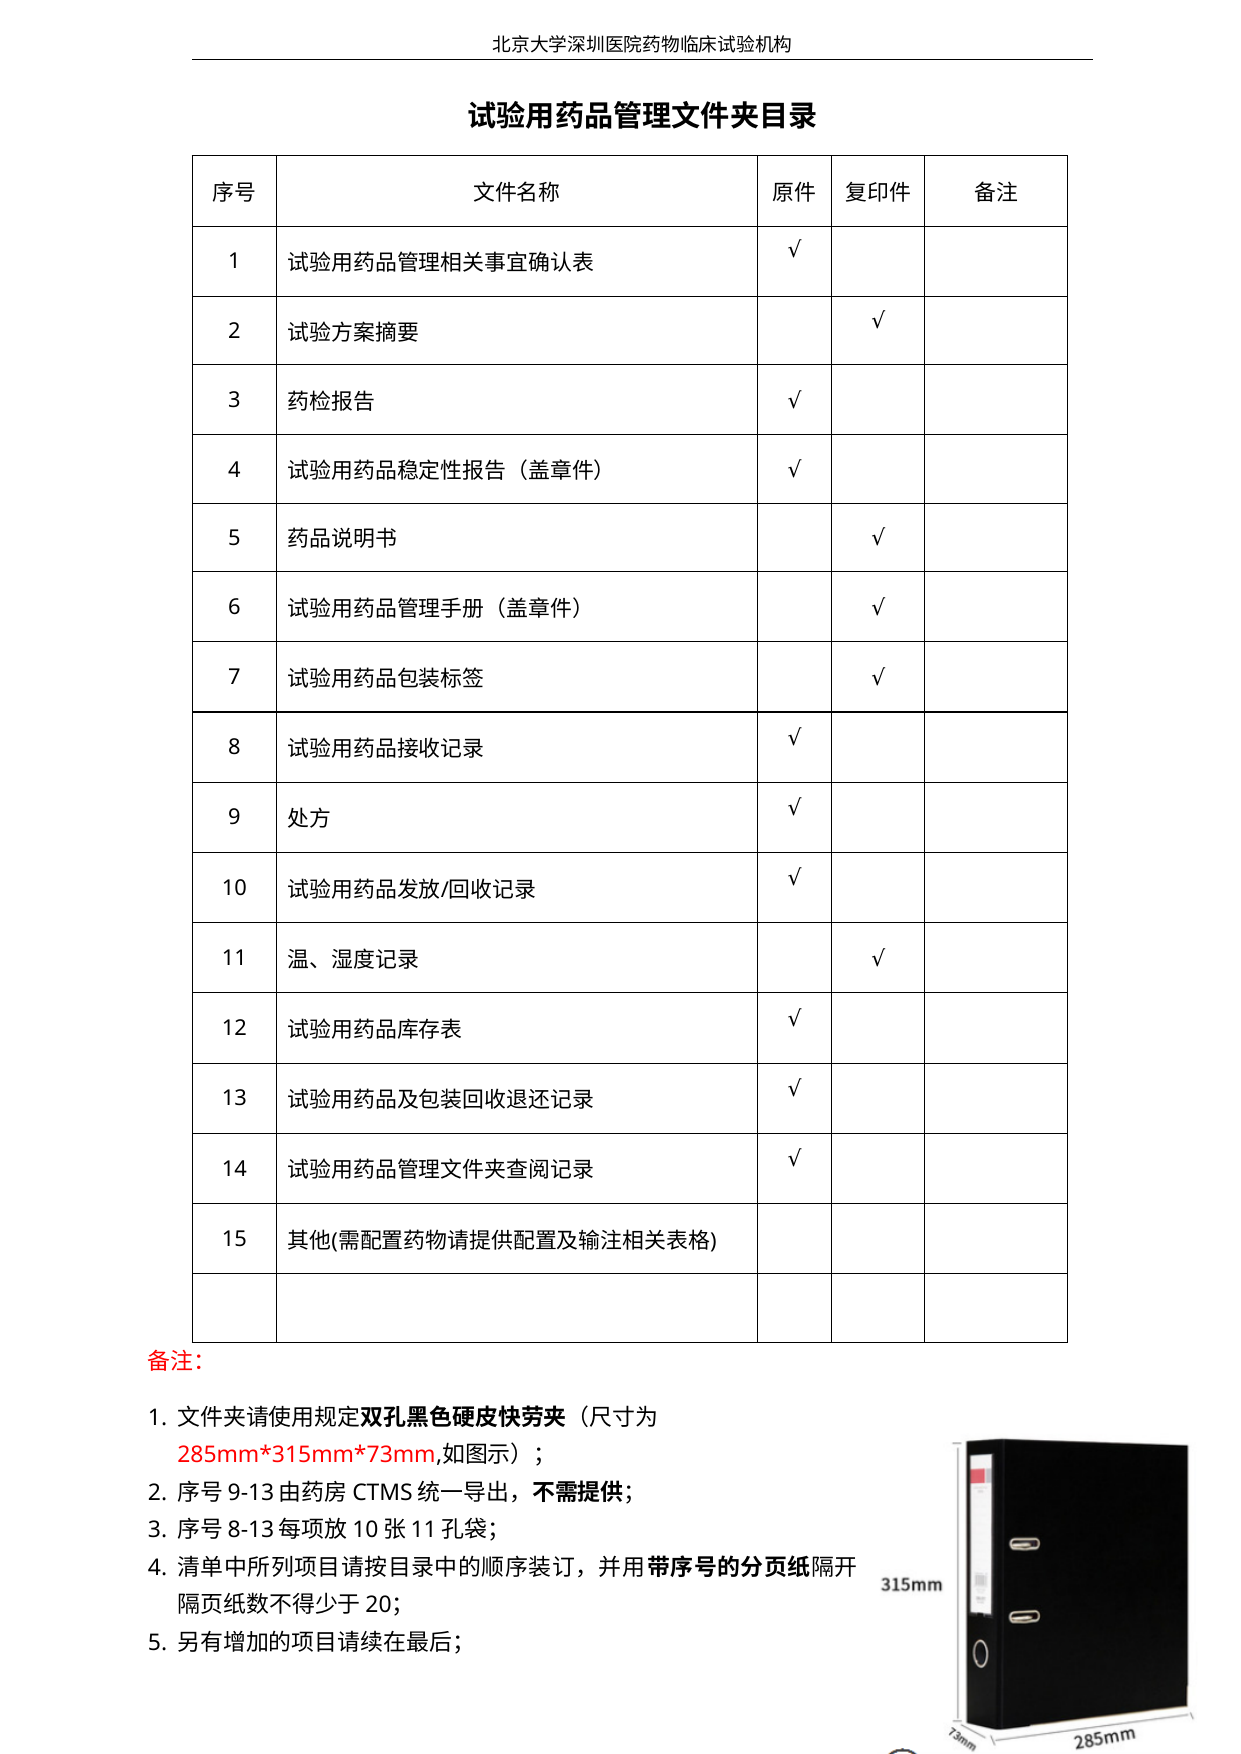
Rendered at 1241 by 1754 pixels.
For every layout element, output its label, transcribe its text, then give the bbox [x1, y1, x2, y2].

list 文件夹请使用规定双孔黑色硬皮快劳夹（尺寸为285mm*315mm*73mm,如图示）； [148, 1397, 1093, 1472]
table_cell [758, 923, 831, 992]
table_cell [925, 572, 1067, 641]
table_cell 处方 [277, 783, 757, 852]
table_header 复印件 [832, 156, 924, 226]
table_cell √ [832, 923, 924, 992]
table_cell [832, 993, 924, 1062]
table_cell [758, 297, 831, 364]
table_cell √ [758, 227, 831, 296]
table_cell 试验用药品管理文件夹查阅记录 [277, 1134, 757, 1203]
table_cell [832, 853, 924, 922]
table_cell [832, 1134, 924, 1203]
text 试验用药品管理文件夹目录 [192, 92, 1093, 134]
table_cell 试验用药品管理手册（盖章件） [277, 572, 757, 641]
list 另有增加的项目请续在最后； [148, 1622, 876, 1659]
table_cell [925, 297, 1067, 364]
table_cell √ [832, 642, 924, 711]
table_cell [925, 1274, 1067, 1342]
table_cell 温、湿度记录 [277, 923, 757, 992]
table_cell 10 [193, 853, 276, 922]
table_cell √ [758, 853, 831, 922]
table_cell 2 [193, 297, 276, 364]
table_cell √ [758, 713, 831, 782]
table_cell 5 [193, 504, 276, 571]
table_cell √ [832, 572, 924, 641]
table_cell [832, 1064, 924, 1133]
table_cell [832, 713, 924, 782]
table_cell [832, 227, 924, 296]
table_cell 试验方案摘要 [277, 297, 757, 364]
table_cell [925, 1064, 1067, 1133]
table_cell √ [832, 297, 924, 364]
table_cell 15 [193, 1204, 276, 1273]
picture [876, 1403, 1198, 1754]
table_cell [758, 504, 831, 571]
table_cell √ [832, 504, 924, 571]
table_cell 4 [193, 435, 276, 503]
table_cell 14 [193, 1134, 276, 1203]
table_cell 试验用药品接收记录 [277, 713, 757, 782]
table_cell 11 [193, 923, 276, 992]
table_cell [925, 783, 1067, 852]
table_cell 其他(需配置药物请提供配置及输注相关表格) [277, 1204, 757, 1273]
table_cell [758, 642, 831, 711]
table_cell 试验用药品发放/回收记录 [277, 853, 757, 922]
table_cell √ [758, 783, 831, 852]
table_cell 试验用药品包装标签 [277, 642, 757, 711]
list 序号9-13由药房CTMS统一导出，不需提供； [148, 1472, 876, 1509]
table_header 备注 [925, 156, 1067, 226]
table_cell [832, 435, 924, 503]
table_cell [758, 1204, 831, 1273]
table_cell [832, 1274, 924, 1342]
table_cell 12 [193, 993, 276, 1062]
table_cell [925, 923, 1067, 992]
table_cell √ [758, 365, 831, 434]
table_cell [925, 227, 1067, 296]
table_cell 1 [193, 227, 276, 296]
table_cell 试验用药品及包装回收退还记录 [277, 1064, 757, 1133]
table_header 原件 [758, 156, 831, 226]
table_cell 6 [193, 572, 276, 641]
table_cell [925, 504, 1067, 571]
table_cell √ [758, 993, 831, 1062]
table_cell [832, 365, 924, 434]
table_header 序号 [193, 156, 276, 226]
table_cell √ [758, 435, 831, 503]
table_cell 药品说明书 [277, 504, 757, 571]
table_cell [925, 713, 1067, 782]
table_cell 试验用药品稳定性报告（盖章件） [277, 435, 757, 503]
table_cell [925, 1204, 1067, 1273]
table_cell √ [758, 1064, 831, 1133]
table_cell [925, 642, 1067, 711]
table_cell 药检报告 [277, 365, 757, 434]
table_cell 试验用药品管理相关事宜确认表 [277, 227, 757, 296]
table_cell [925, 993, 1067, 1062]
table_cell 7 [193, 642, 276, 711]
table_cell √ [758, 1134, 831, 1203]
table_cell 8 [193, 713, 276, 782]
list 清单中所列项目请按目录中的顺序装订，并用带序号的分页纸隔开隔页纸数不得少于20； [148, 1547, 876, 1622]
table_header 文件名称 [277, 156, 757, 226]
table_cell [832, 783, 924, 852]
table_cell [758, 572, 831, 641]
table_cell 试验用药品库存表 [277, 993, 757, 1062]
table_cell [925, 365, 1067, 434]
table_cell 3 [193, 365, 276, 434]
table_cell [277, 1274, 757, 1342]
list 序号8-13每项放10张11孔袋； [148, 1509, 876, 1547]
table_cell [758, 1274, 831, 1342]
table_cell [925, 1134, 1067, 1203]
table_cell 13 [193, 1064, 276, 1133]
table_cell 9 [193, 783, 276, 852]
table_cell [193, 1274, 276, 1342]
text 备注： [148, 1343, 1093, 1376]
table_cell [832, 1204, 924, 1273]
table_cell [925, 853, 1067, 922]
table_cell [925, 435, 1067, 503]
